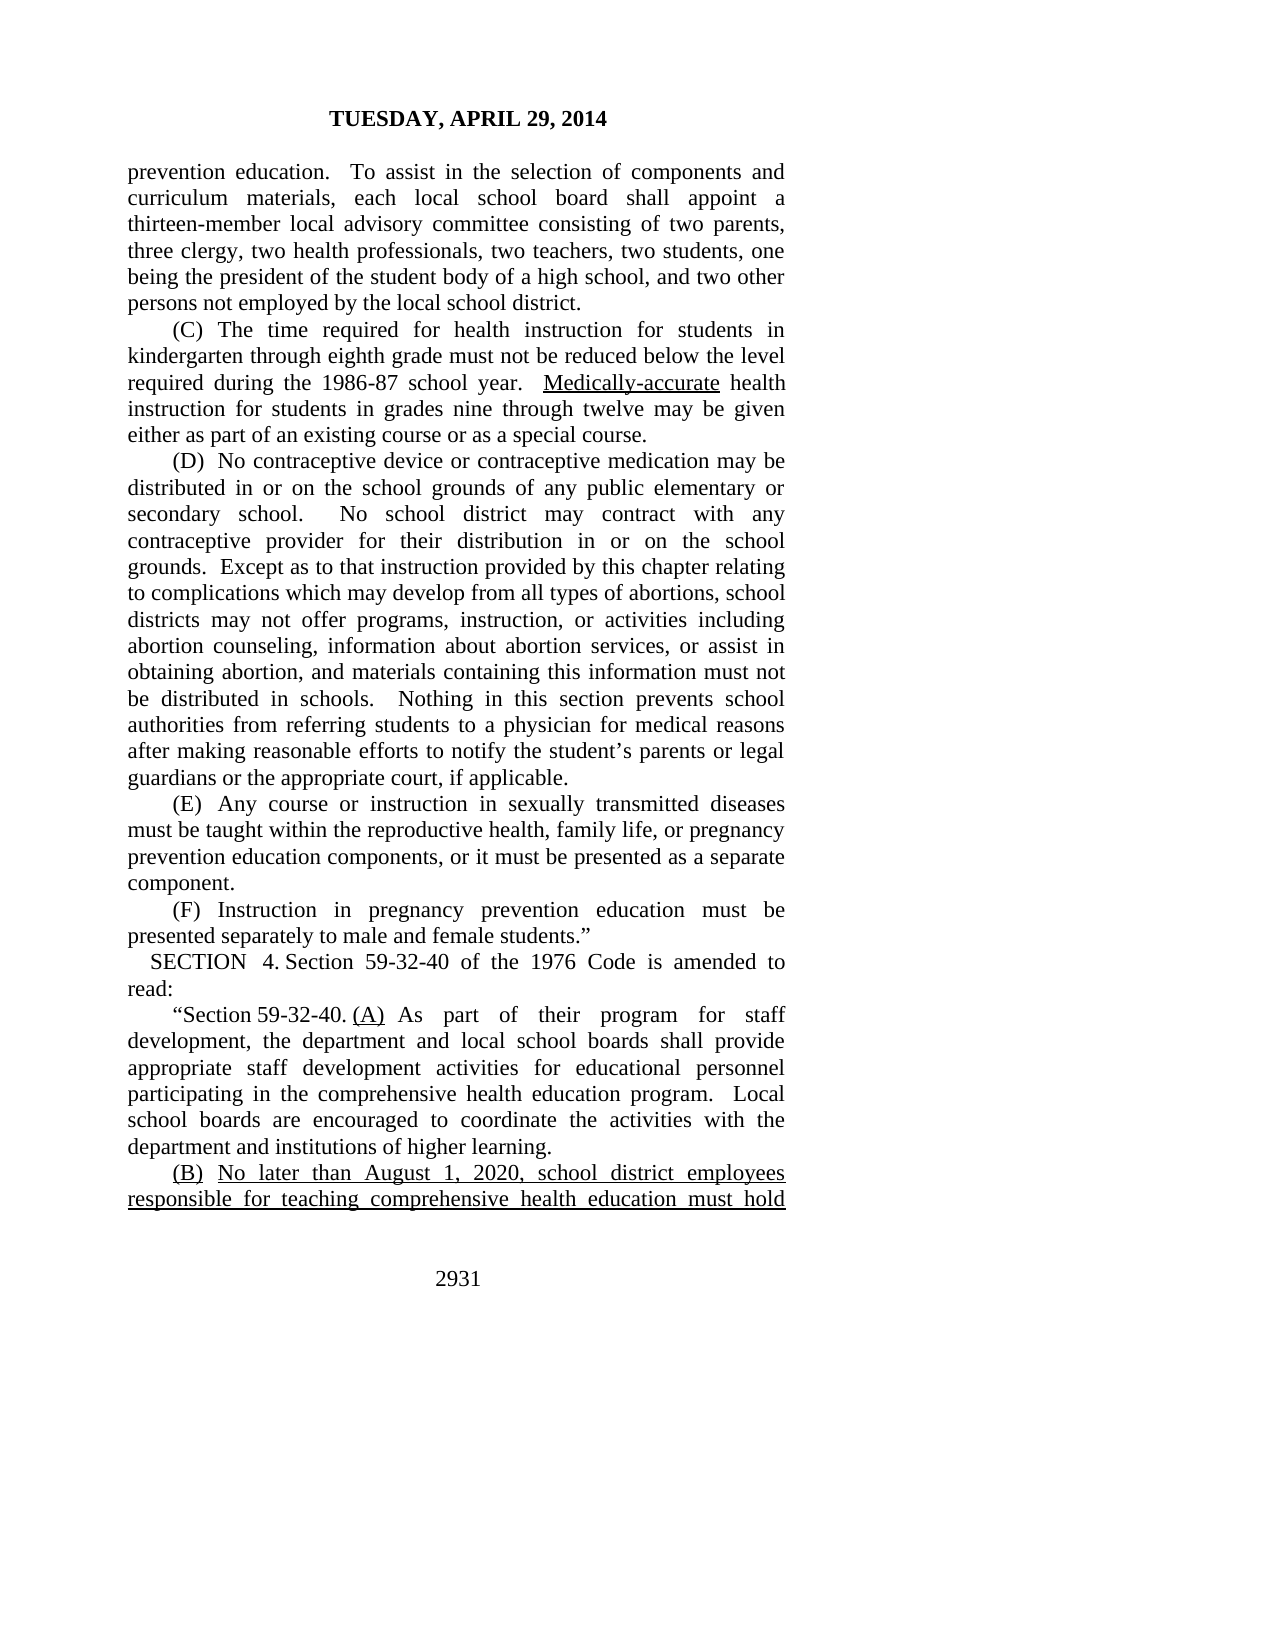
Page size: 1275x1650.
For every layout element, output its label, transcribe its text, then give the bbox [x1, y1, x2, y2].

text “Section 59-32-40. (A) As part of their program for staff development, the department and local school boards shall provide appropriate staff development activities for educational personnel participating in the comprehensive health education program. Local school boards are encouraged to coordinate the activities with the department and institutions of higher learning. [127, 1001, 786, 1159]
text (E) Any course or instruction in sexually transmitted diseases must be taught within the reproductive health, family life, or pregnancy prevention education components, or it must be presented as a separate component. [127, 790, 786, 896]
text (D) No contraceptive device or contraceptive medication may be distributed in or on the school grounds of any public elementary or secondary school. No school district may contract with any contraceptive provider for their distribution in or on the school grounds. Except as to that instruction provided by this chapter relating to complications which may develop from all types of abortions, school districts may not offer programs, instruction, or activities including abortion counseling, information about abortion services, or assist in obtaining abortion, and materials containing this information must not be distributed in schools. Nothing in this section prevents school authorities from referring students to a physician for medical reasons after making reasonable efforts to notify the student’s parents or legal guardians or the appropriate court, if applicable. [127, 448, 786, 790]
text (C) The time required for health instruction for students in kindergarten through eighth grade must not be reduced below the level required during the 1986-87 school year. Medically-accurate health instruction for students in grades nine through twelve may be given either as part of an existing course or as a special course. [127, 316, 786, 448]
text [127, 158, 786, 316]
text SECTION 4. Section 59-32-40 of the 1976 Code is amended to read: [127, 948, 786, 1001]
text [127, 1159, 786, 1208]
text (F) Instruction in pregnancy prevention education must be presented separately to male and female students.” [127, 896, 786, 948]
